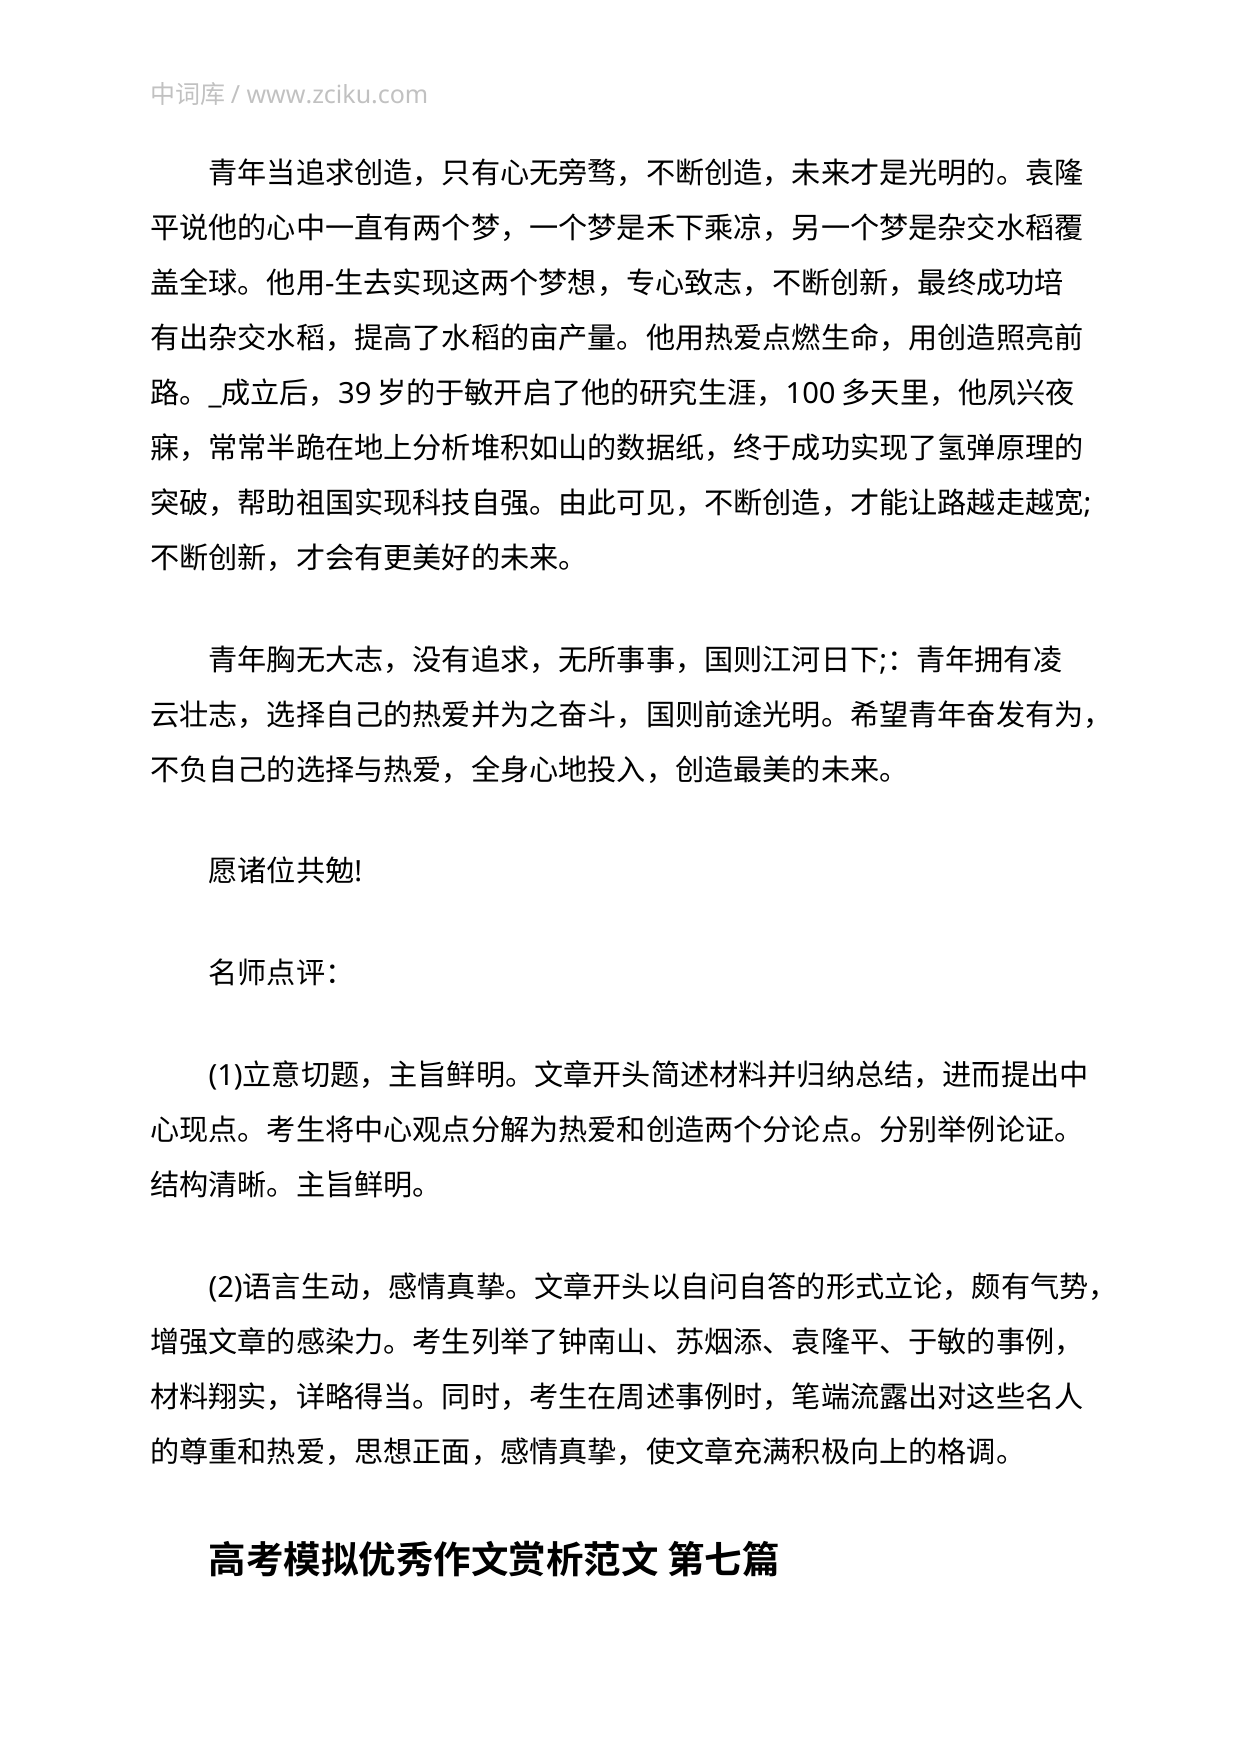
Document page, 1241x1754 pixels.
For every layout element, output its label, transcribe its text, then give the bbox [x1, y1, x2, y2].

text 青年当追求创造，只有心无旁骛，不断创造，未来才是光明的。袁隆平说他的心中一直有两个梦，一个梦是禾下乘凉，另一个梦是杂交水稻覆盖全球。他用-生去实现这两个梦想，专心致志，不断创新，最终成功培有出杂交水稻，提高了水稻的亩产量。他用热爱点燃生命，用创造照亮前路。_成立后，39岁的于敏开启了他的研究生涯，100多天里，他夙兴夜寐，常常半跪在地上分析堆积如山的数据纸，终于成功实现了氢弹原理的突破，帮助祖国实现科技自强。由此可见，不断创造，才能让路越走越宽;不断创新，才会有更美好的未来。 [150, 150, 1090, 577]
text (1)立意切题，主旨鲜明。文章开头简述材料并归纳总结，进而提出中心现点。考生将中心观点分解为热爱和创造两个分论点。分别举例论证。结构清晰。主旨鲜明。 [150, 1052, 1090, 1204]
text 名师点评： [150, 950, 1090, 992]
text 愿诸位共勉! [150, 848, 1090, 890]
text 高考模拟优秀作文赏析范文 第七篇 [150, 1530, 1090, 1584]
text (2)语言生动，感情真挚。文章开头以自问自答的形式立论，颇有气势，增强文章的感染力。考生列举了钟南山、苏烟添、袁隆平、于敏的事例，材料翔实，详略得当。同时，考生在周述事例时，笔端流露出对这些名人的尊重和热爱，思想正面，感情真挚，使文章充满积极向上的格调。 [150, 1263, 1090, 1471]
text 青年胸无大志，没有追求，无所事事，国则江河日下;：青年拥有凌云壮志，选择自己的热爱并为之奋斗，国则前途光明。希望青年奋发有为，不负自己的选择与热爱，全身心地投入，创造最美的未来。 [150, 636, 1090, 788]
